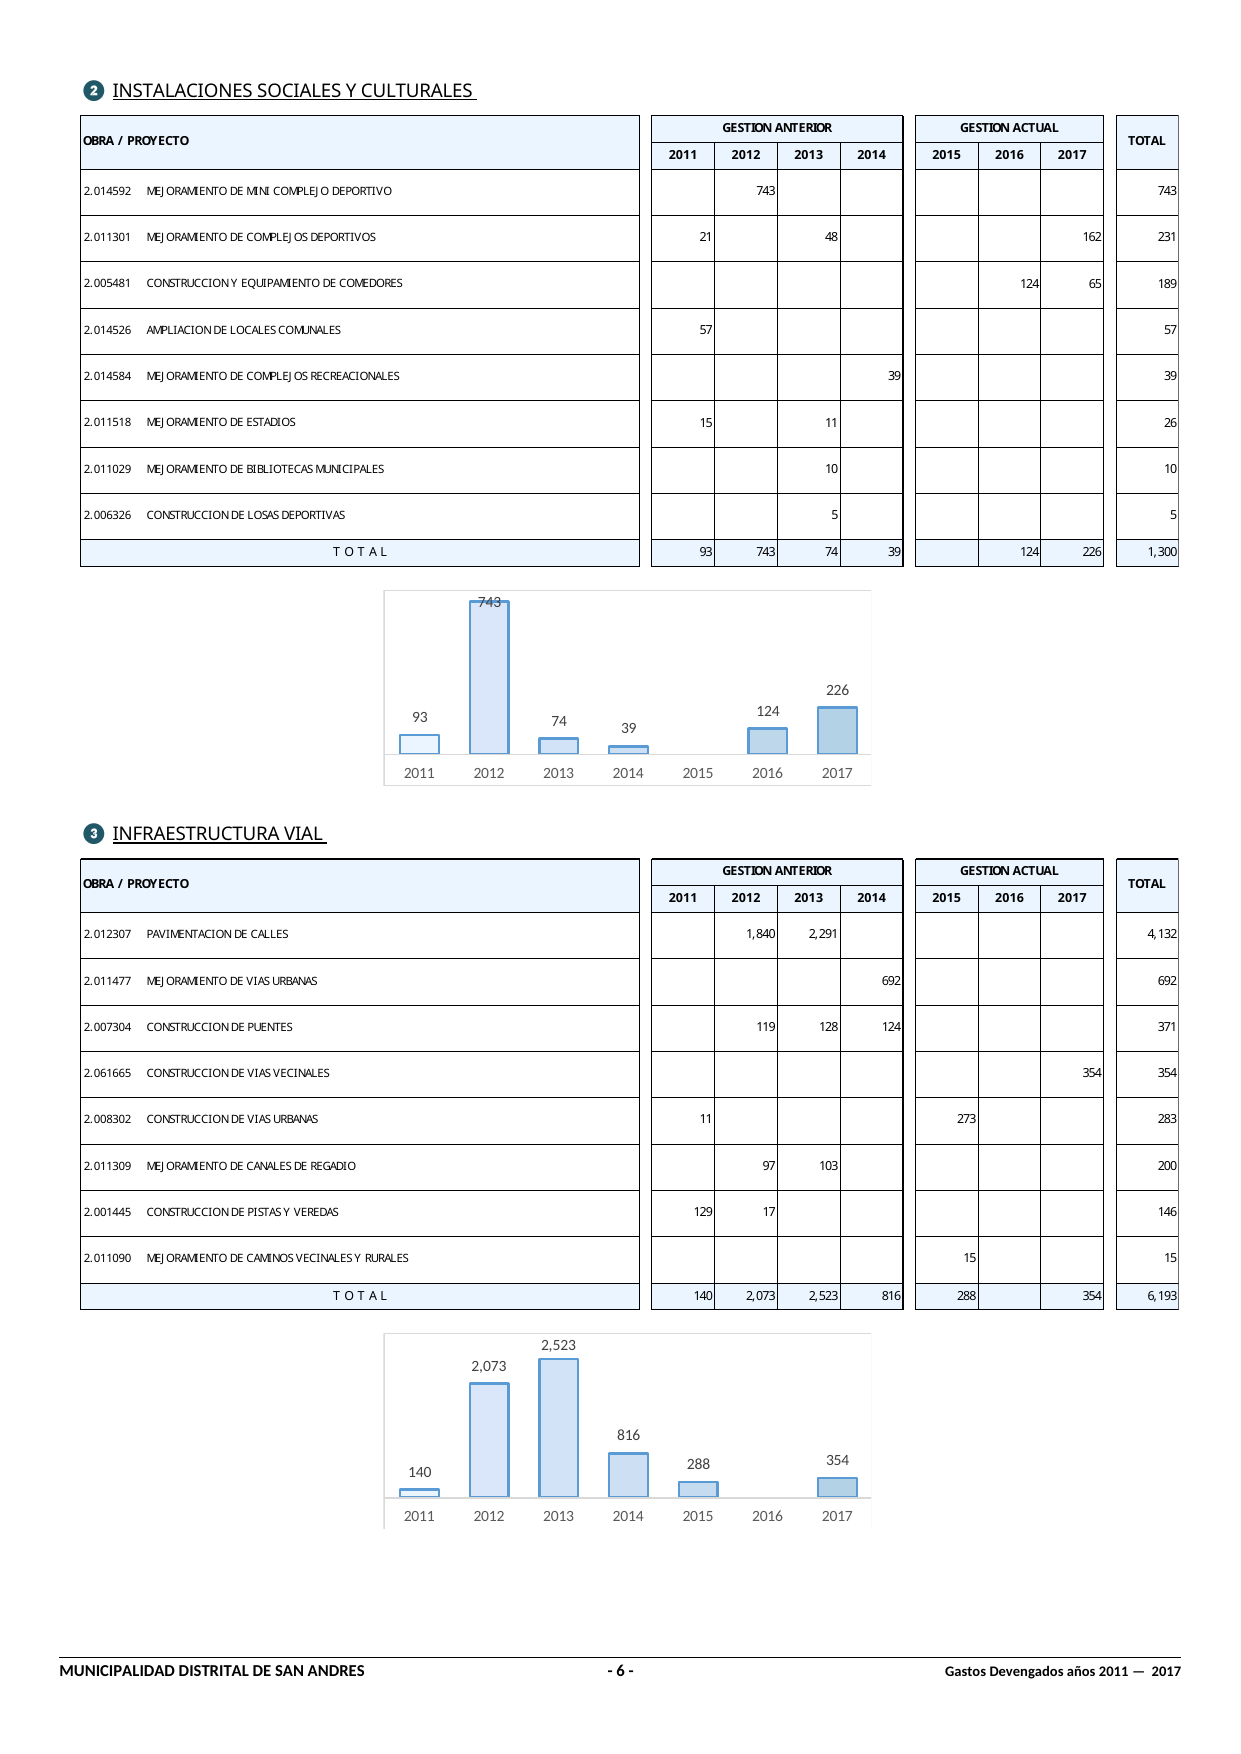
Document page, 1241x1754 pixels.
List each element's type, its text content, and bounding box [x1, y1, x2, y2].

table_header ❷ INSTALACIONES SOCIALES Y CULTURALES [59, 71, 1195, 791]
table_header ❸ INFRAESTRUCTURA VIAL [59, 814, 1195, 1535]
